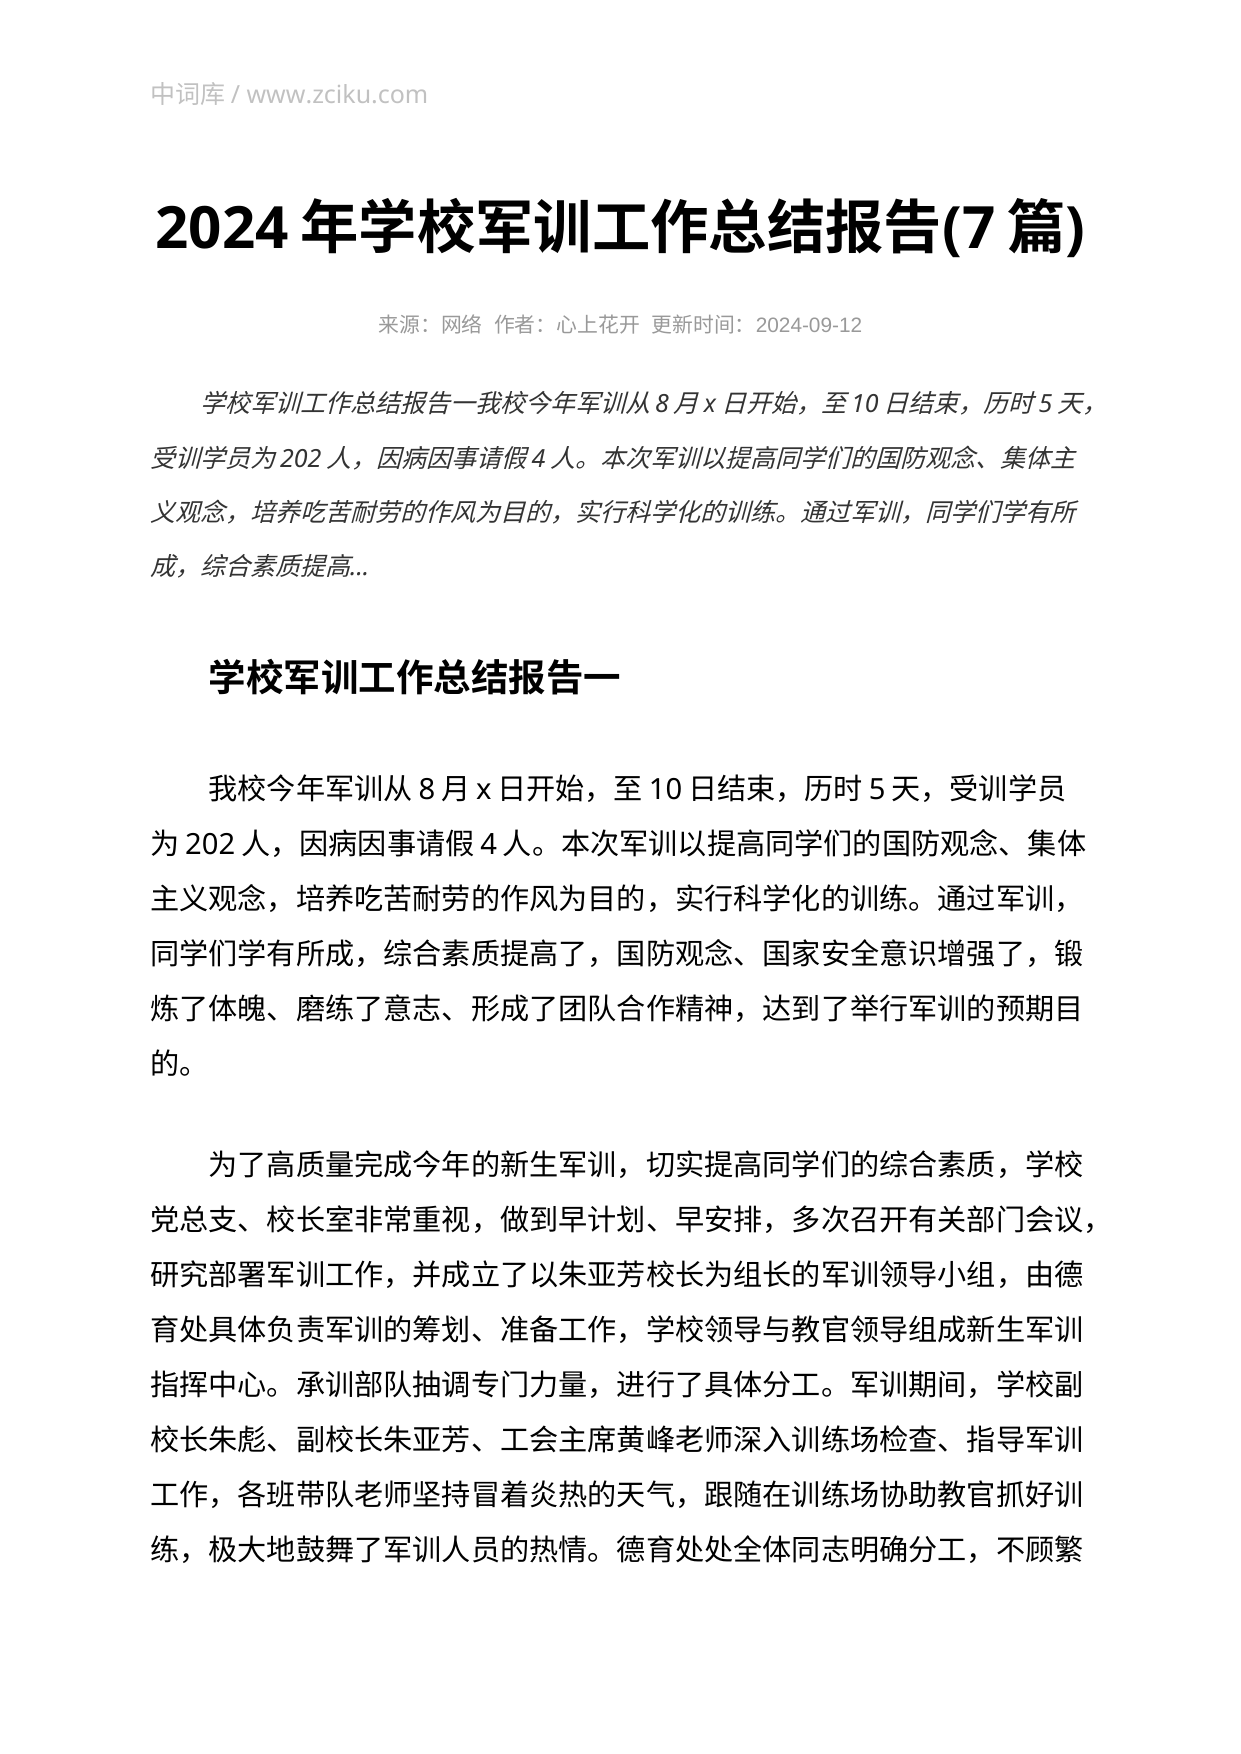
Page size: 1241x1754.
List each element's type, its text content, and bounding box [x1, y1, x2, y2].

text 学校军训工作总结报告一 [150, 648, 1090, 702]
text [150, 1142, 1090, 1568]
text 学校军训工作总结报告一我校今年军训从8月x日开始，至10日结束，历时5天，受训学员为202人，因病因事请假4人。本次军训以提高同学们的国防观念、集体主义观念，培养吃苦耐劳的作风为目的，实行科学化的训练。通过军训，同学们学有所成，综合素质提高... [150, 384, 1090, 583]
text 我校今年军训从8月x日开始，至10日结束，历时5天，受训学员为202人，因病因事请假4人。本次军训以提高同学们的国防观念、集体主义观念，培养吃苦耐劳的作风为目的，实行科学化的训练。通过军训，同学们学有所成，综合素质提高了，国防观念、国家安全意识增强了，锻炼了体魄、磨练了意志、形成了团队合作精神，达到了举行军训的预期目的。 [150, 766, 1090, 1082]
subtitle 2024年学校军训工作总结报告(7篇) [150, 181, 1090, 266]
text 来源：网络 作者：心上花开 更新时间：2024-09-12 [150, 313, 1090, 337]
